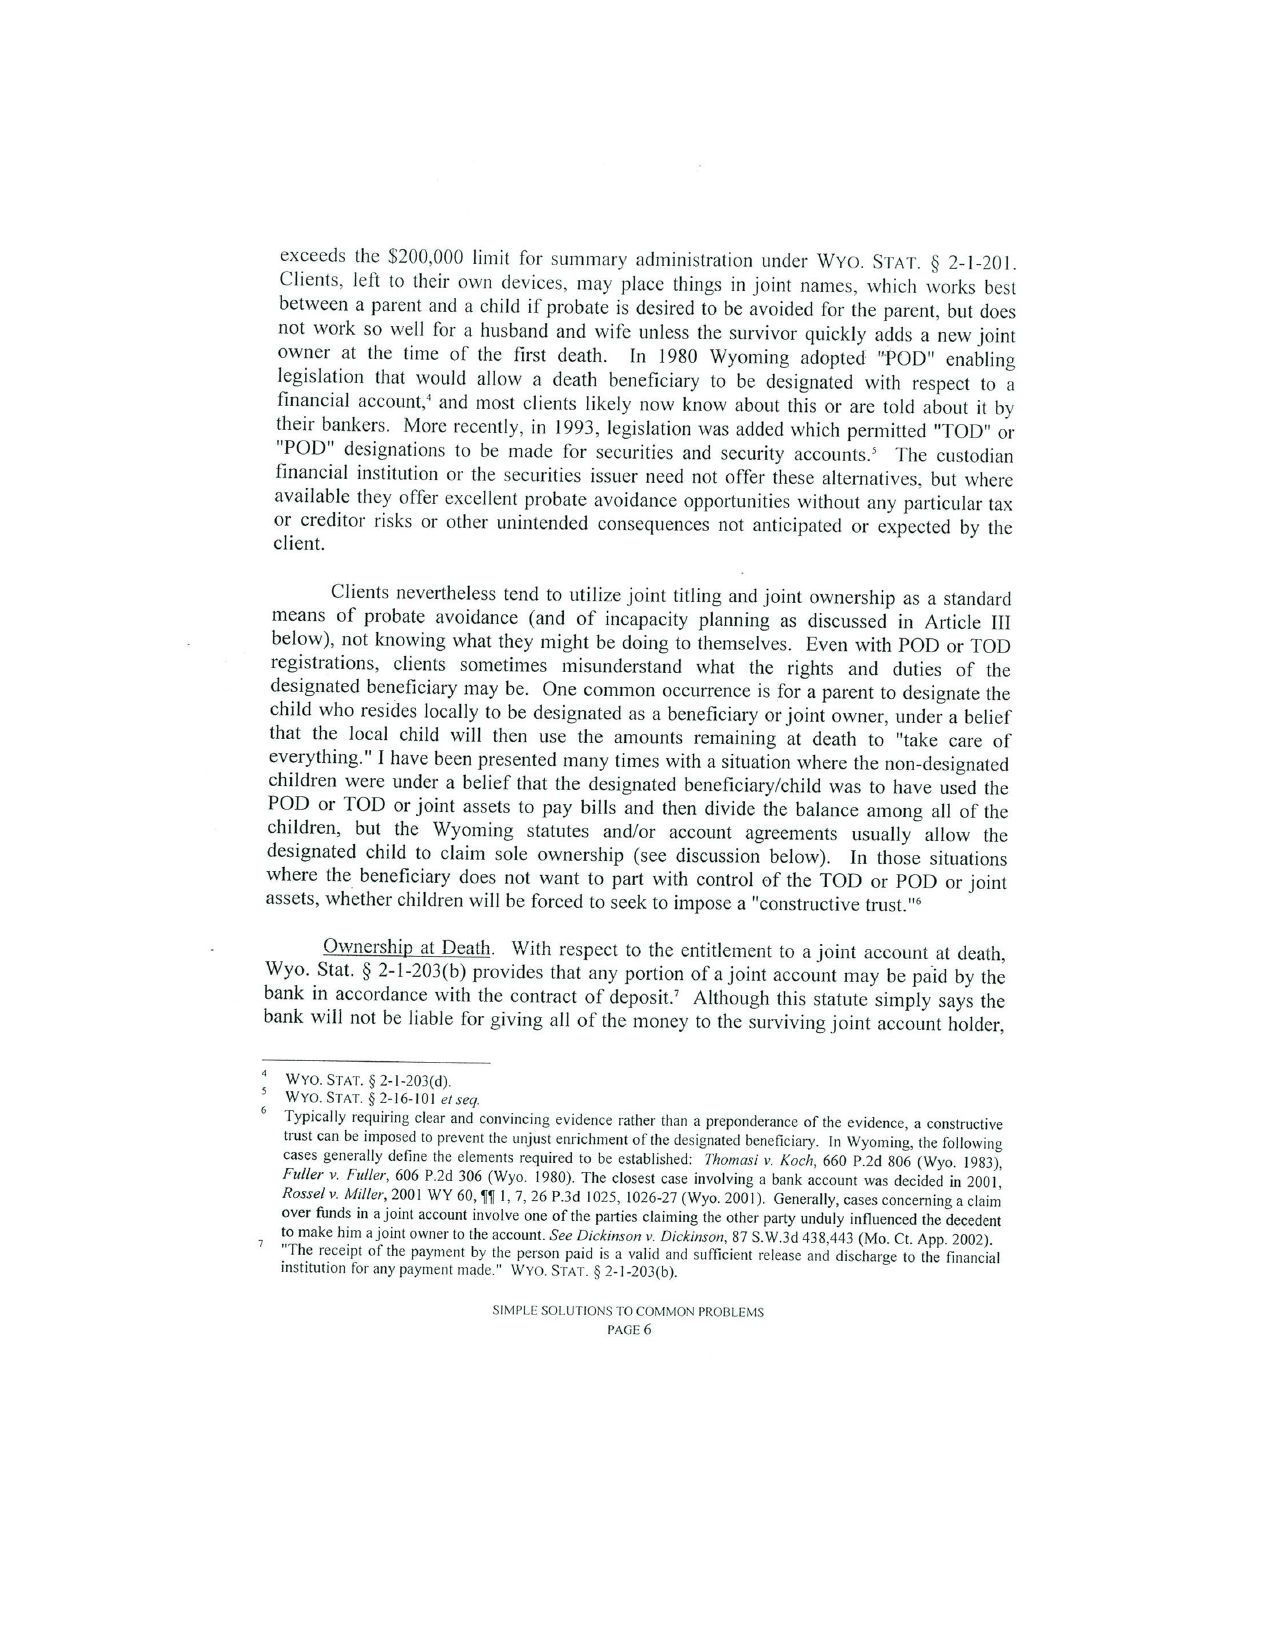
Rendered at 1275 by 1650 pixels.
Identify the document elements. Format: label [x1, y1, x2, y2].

picture [150, 149, 1124, 1410]
